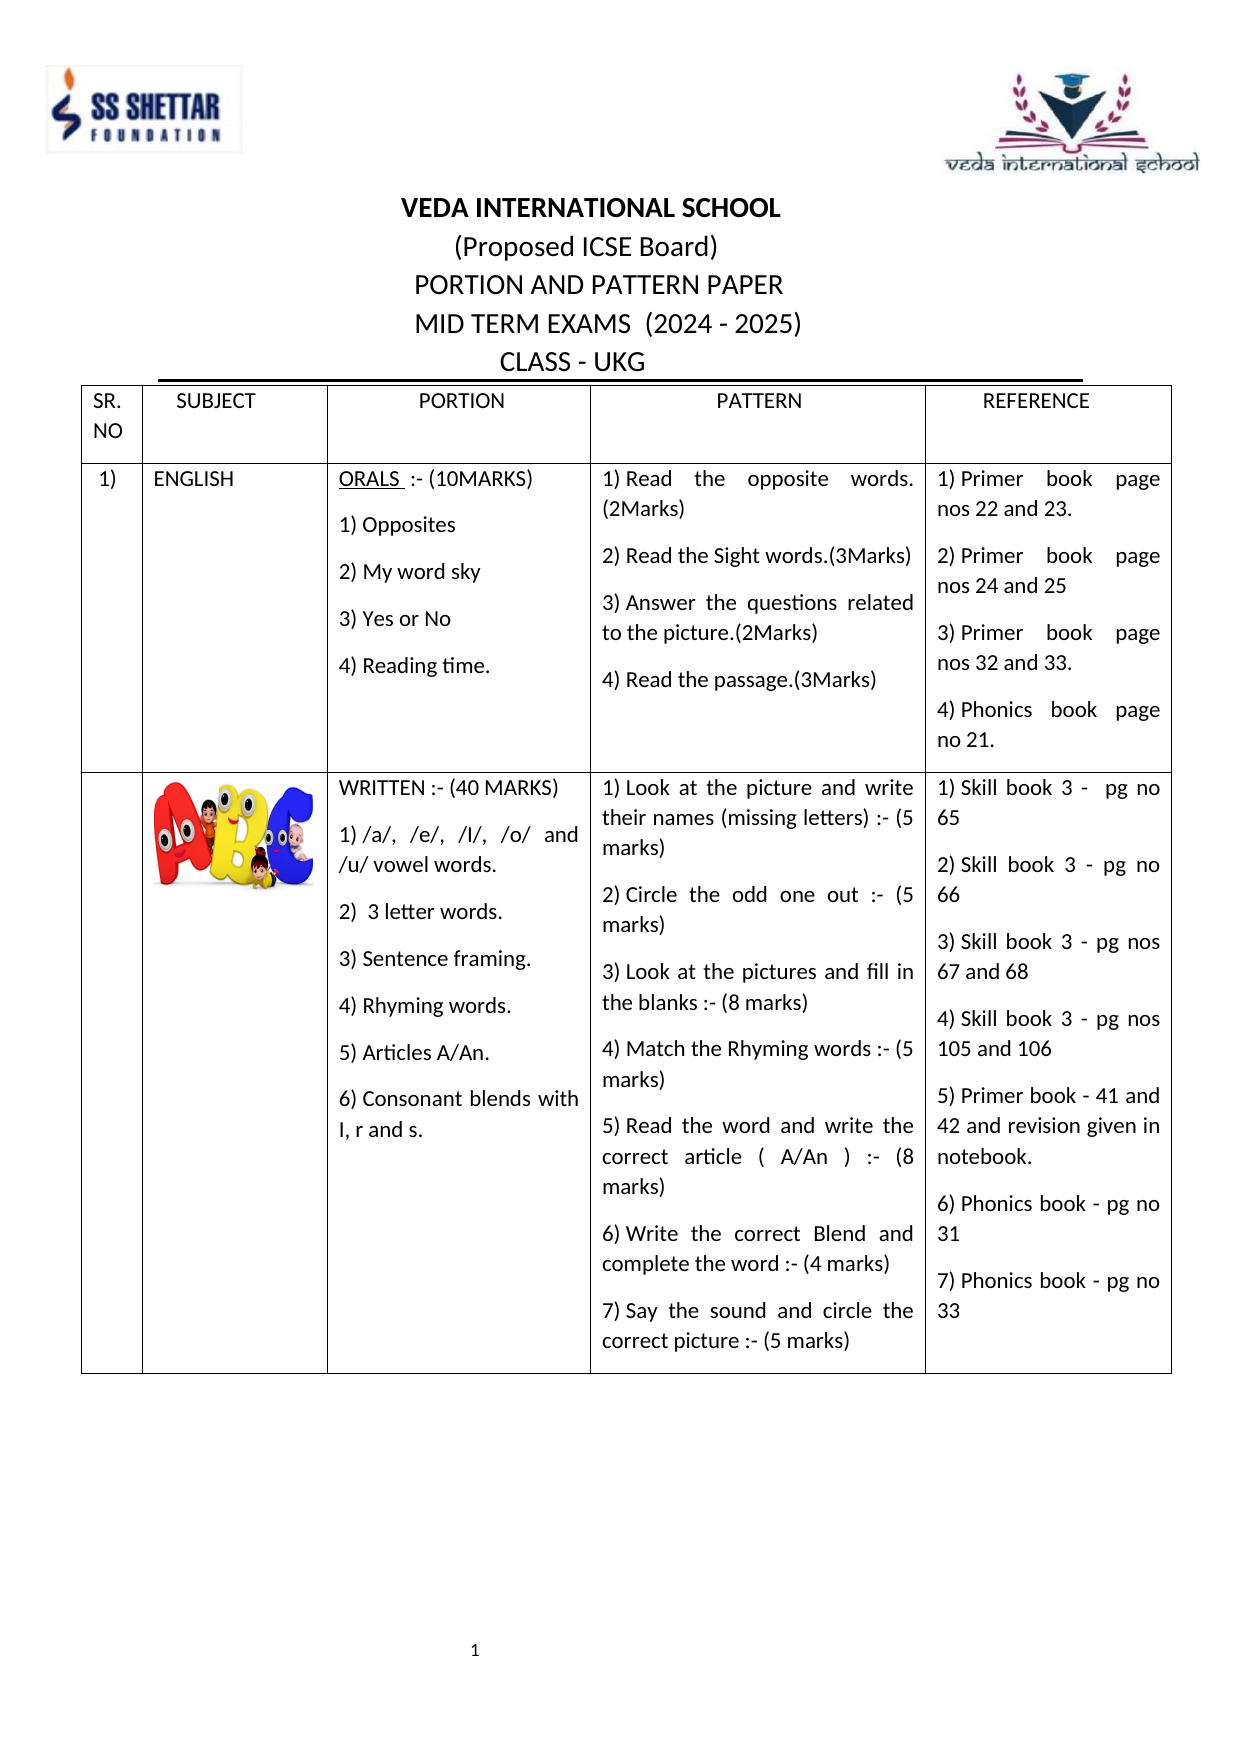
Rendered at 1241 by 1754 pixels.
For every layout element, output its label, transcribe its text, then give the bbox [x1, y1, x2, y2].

table_cell [143, 773, 327, 1373]
table_cell Skill book 3 - pg no 65 Skill book 3 - pg no 66 Skill book 3 - pg nos 67 and 68 Skill book 3 - pg nos 105 and 106 Primer book - 41 and 42 and revision given in notebook. Phonics book - pg no 31 Phonics book - pg no 33 [926, 773, 1171, 1373]
table_cell ORALS :- (10MARKS) 1) Opposites My word sky Yes or No Reading time. [328, 464, 590, 772]
text MID TERM EXAMS (2024 - 2025) [157, 305, 1083, 340]
picture [153, 773, 313, 897]
table_cell Read the opposite words. (2Marks) Read the Sight words.(3Marks) Answer the questions related to the picture.(2Marks) Read the passage.(3Marks) [591, 464, 925, 772]
text (Proposed ICSE Board) [157, 228, 1083, 263]
text CLASS - UKG [157, 343, 1083, 382]
text VEDA INTERNATIONAL SCHOOL [157, 189, 1083, 225]
picture [45, 65, 244, 154]
table_cell [82, 773, 142, 1373]
table_header REFERENCE [926, 386, 1171, 463]
table_header SUBJECT [143, 386, 327, 463]
table_cell ENGLISH [143, 464, 327, 772]
table_header PATTERN [591, 386, 925, 463]
picture [940, 66, 1201, 176]
table_cell 1) [82, 464, 142, 772]
text PORTION AND PATTERN PAPER [157, 266, 1083, 302]
table_cell WRITTEN :- (40 MARKS) /a/, /e/, /I/, /o/ and /u/ vowel words. 3 letter words. Sentence framing. Rhyming words. Articles A/An. Consonant blends with I, r and s. [328, 773, 590, 1373]
table_header PORTION [328, 386, 590, 463]
table_cell Primer book page nos 22 and 23. Primer book page nos 24 and 25 Primer book page nos 32 and 33. Phonics book page no 21. [926, 464, 1171, 772]
table_header SR. NO [82, 386, 142, 463]
table_cell Look at the picture and write their names (missing letters) :- (5 marks) Circle the odd one out :- (5 marks) Look at the pictures and fill in the blanks :- (8 marks) Match the Rhyming words :- (5 marks) Read the word and write the correct article ( A/An ) :- (8 marks) Write the correct Blend and complete the word :- (4 marks) Say the sound and circle the correct picture :- (5 marks) [591, 773, 925, 1373]
